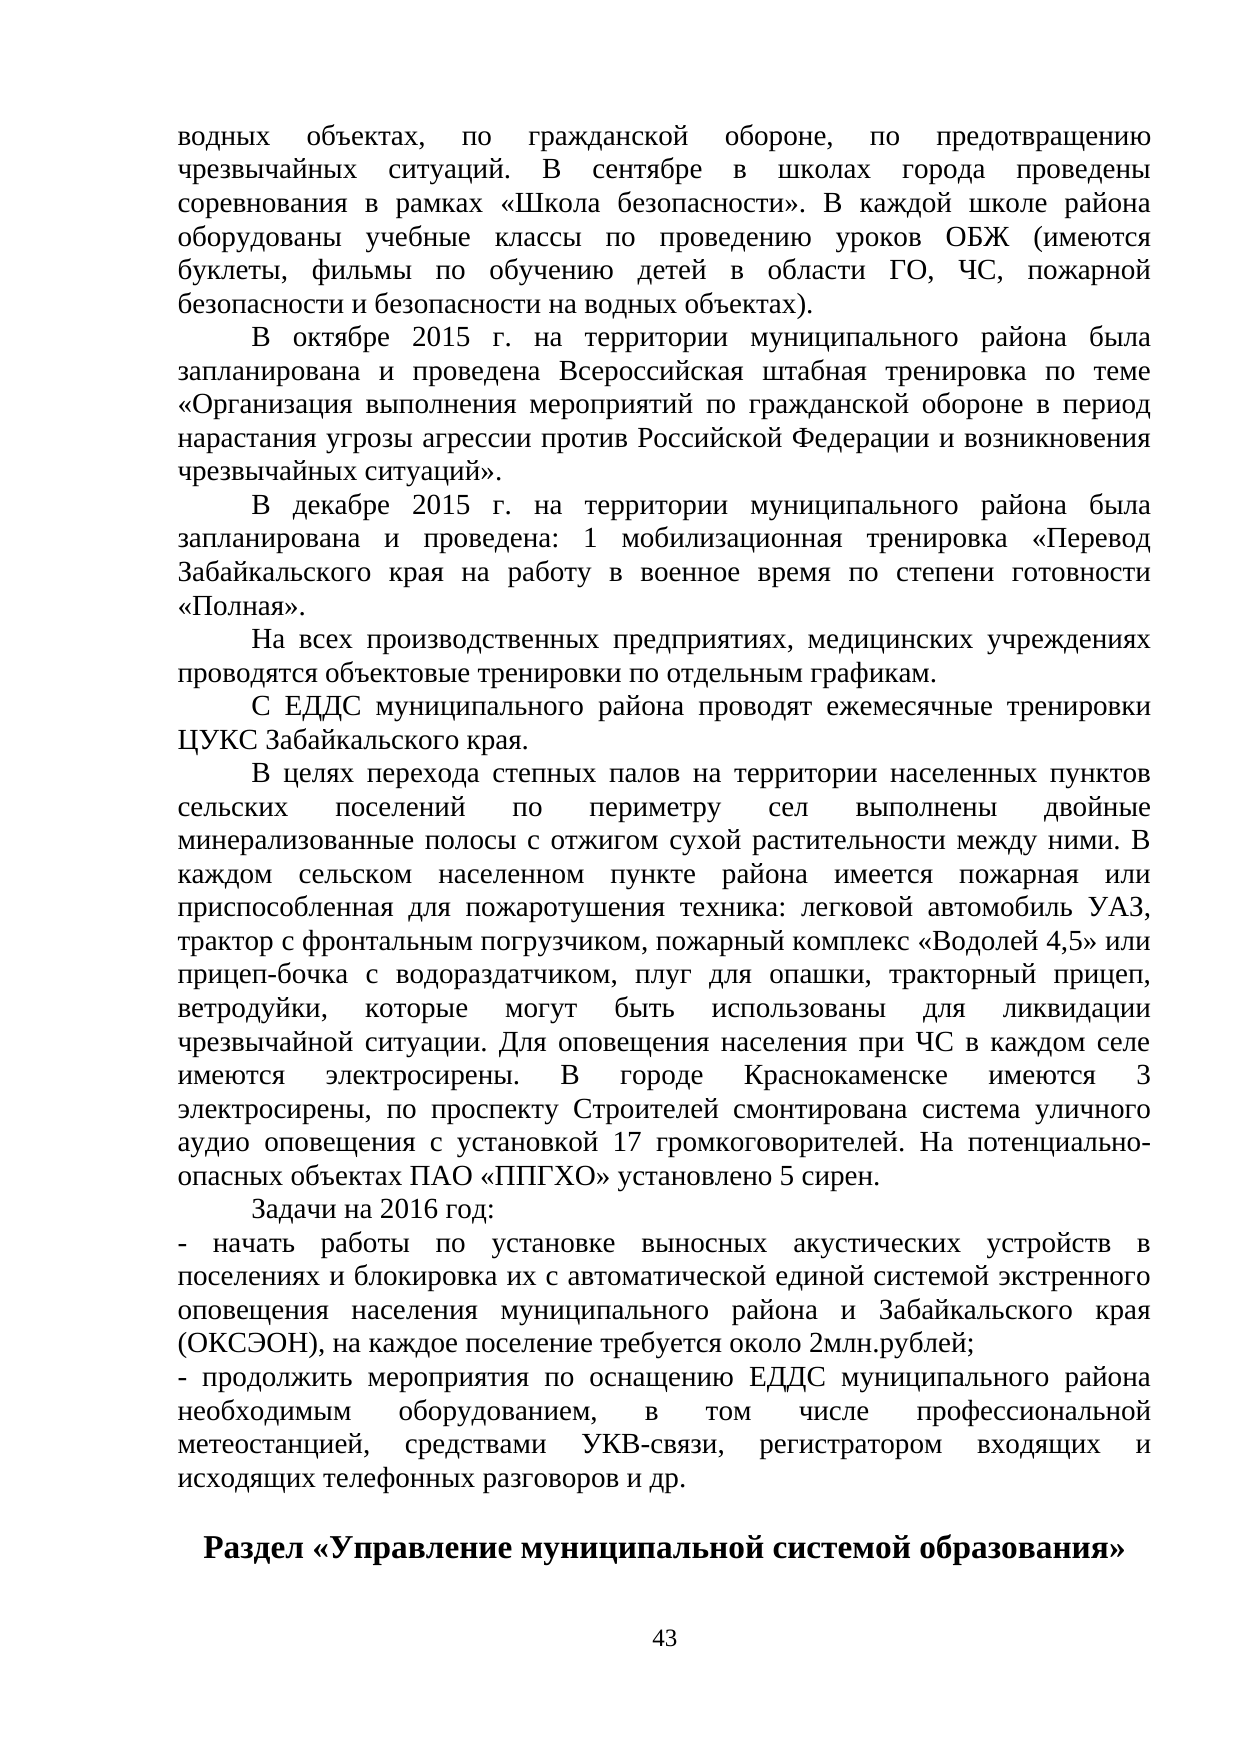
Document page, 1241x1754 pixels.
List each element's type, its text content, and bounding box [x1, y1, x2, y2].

text На всех производственных предприятиях, медицинских учреждениях проводятся объектовые тренировки по отдельным графикам. [177, 621, 1152, 688]
text - начать работы по установке выносных акустических устройств в поселениях и блокировка их с автоматической единой системой экстренного оповещения населения муниципального района и Забайкальского края (ОКСЭОН), на каждое поселение требуется около 2млн.рублей; [177, 1225, 1152, 1359]
text Задачи на 2016 год: [177, 1191, 1152, 1225]
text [177, 118, 1152, 319]
text - продолжить мероприятия по оснащению ЕДДС муниципального района необходимым оборудованием, в том числе профессиональной метеостанцией, средствами УКВ-связи, регистратором входящих и исходящих телефонных разговоров и др. [177, 1359, 1152, 1493]
text Раздел «Управление муниципальной системой образования» [177, 1527, 1152, 1565]
text С ЕДДС муниципального района проводят ежемесячные тренировки ЦУКС Забайкальского края. [177, 688, 1152, 755]
text В октябре 2015 г. на территории муниципального района была запланирована и проведена Всероссийская штабная тренировка по теме «Организация выполнения мероприятий по гражданской обороне в период нарастания угрозы агрессии против Российской Федерации и возникновения чрезвычайных ситуаций». [177, 319, 1152, 487]
text В декабре 2015 г. на территории муниципального района была запланирована и проведена: 1 мобилизационная тренировка «Перевод Забайкальского края на работу в военное время по степени готовности «Полная». [177, 487, 1152, 621]
text В целях перехода степных палов на территории населенных пунктов сельских поселений по периметру сел выполнены двойные минерализованные полосы с отжигом сухой растительности между ними. В каждом сельском населенном пункте района имеется пожарная или приспособленная для пожаротушения техника: легковой автомобиль УАЗ, трактор с фронтальным погрузчиком, пожарный комплекс «Водолей 4,5» или прицеп-бочка с водораздатчиком, плуг для опашки, тракторный прицеп, ветродуйки, которые могут быть использованы для ликвидации чрезвычайной ситуации. Для оповещения населения при ЧС в каждом селе имеются электросирены. В городе Краснокаменске имеются 3 электросирены, по проспекту Строителей смонтирована система уличного аудио оповещения с установкой 17 громкоговорителей. На потенциально-опасных объектах ПАО «ППГХО» установлено 5 сирен. [177, 755, 1152, 1191]
